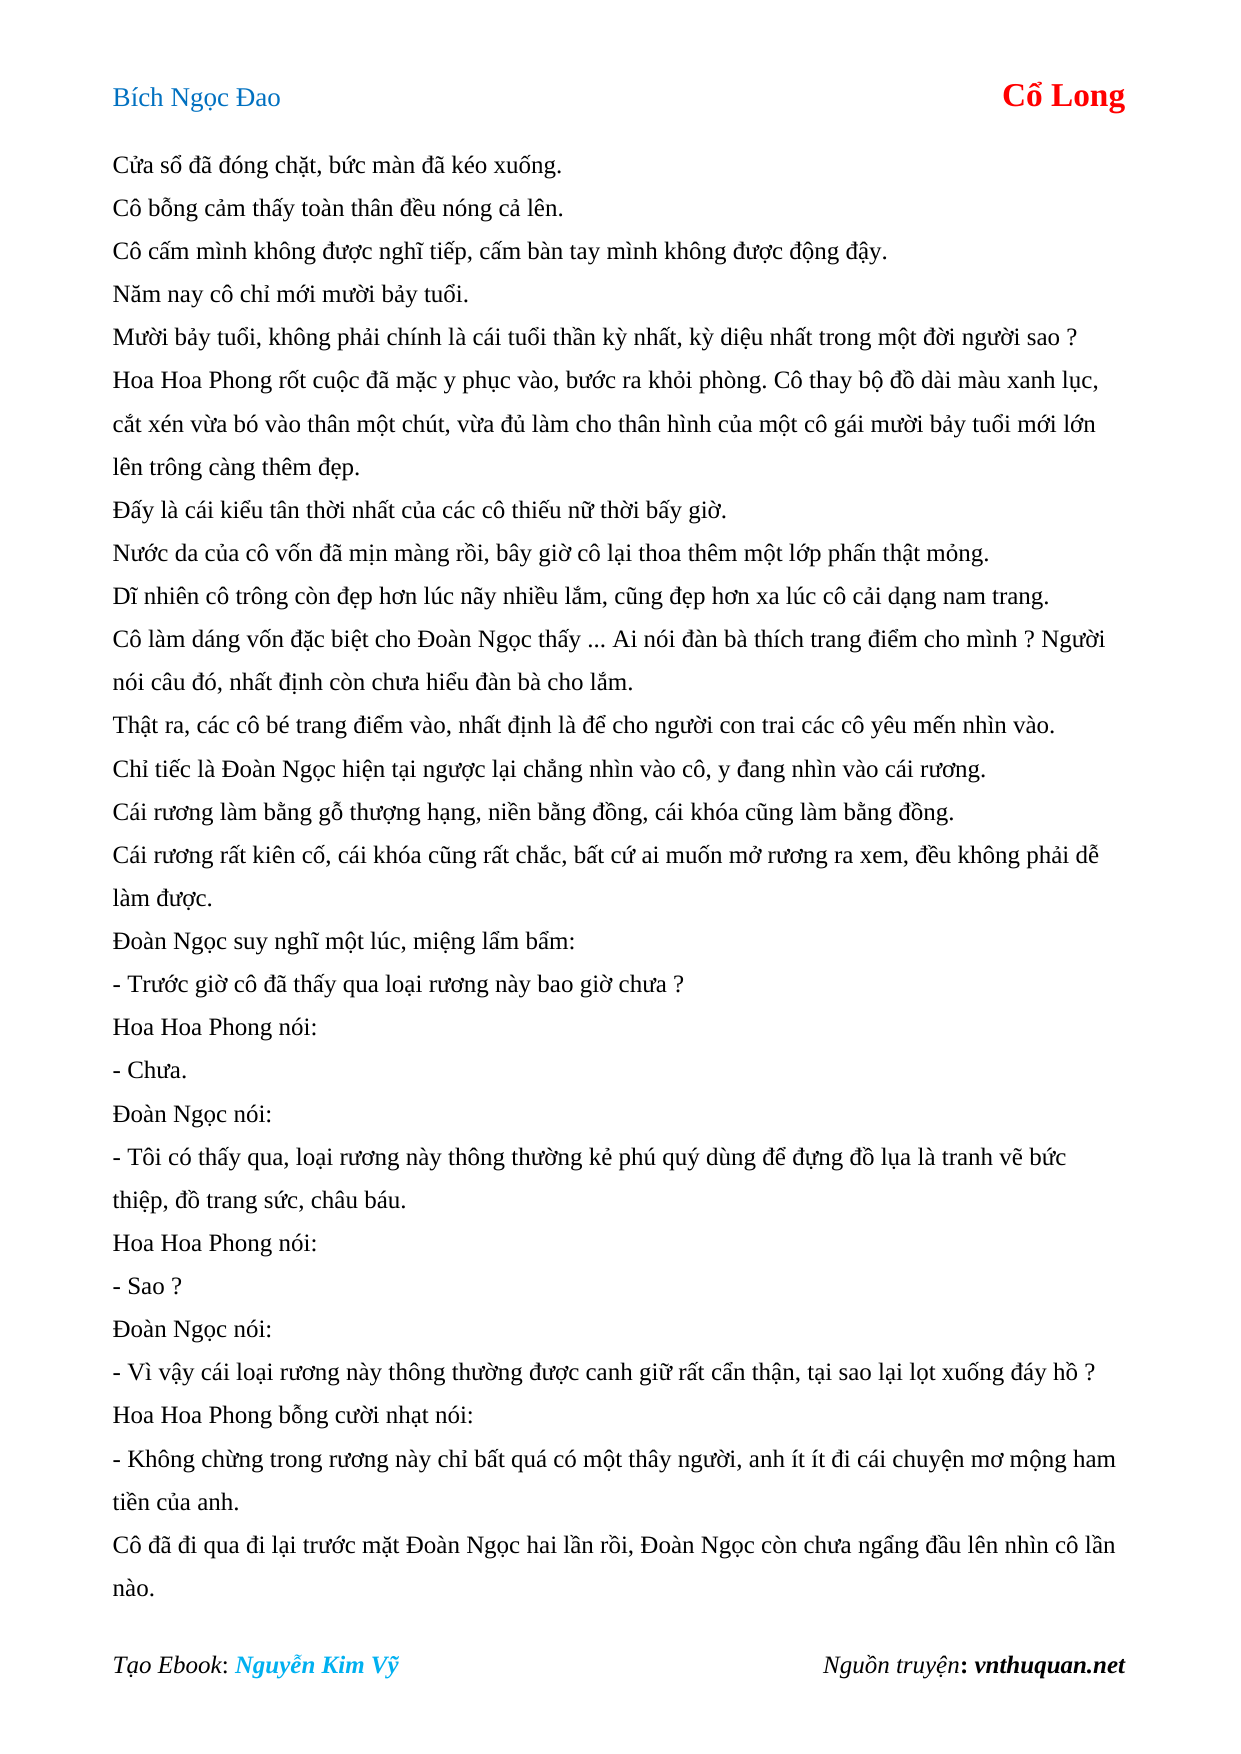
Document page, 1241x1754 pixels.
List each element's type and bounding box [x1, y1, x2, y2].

text [112, 150, 1128, 1602]
